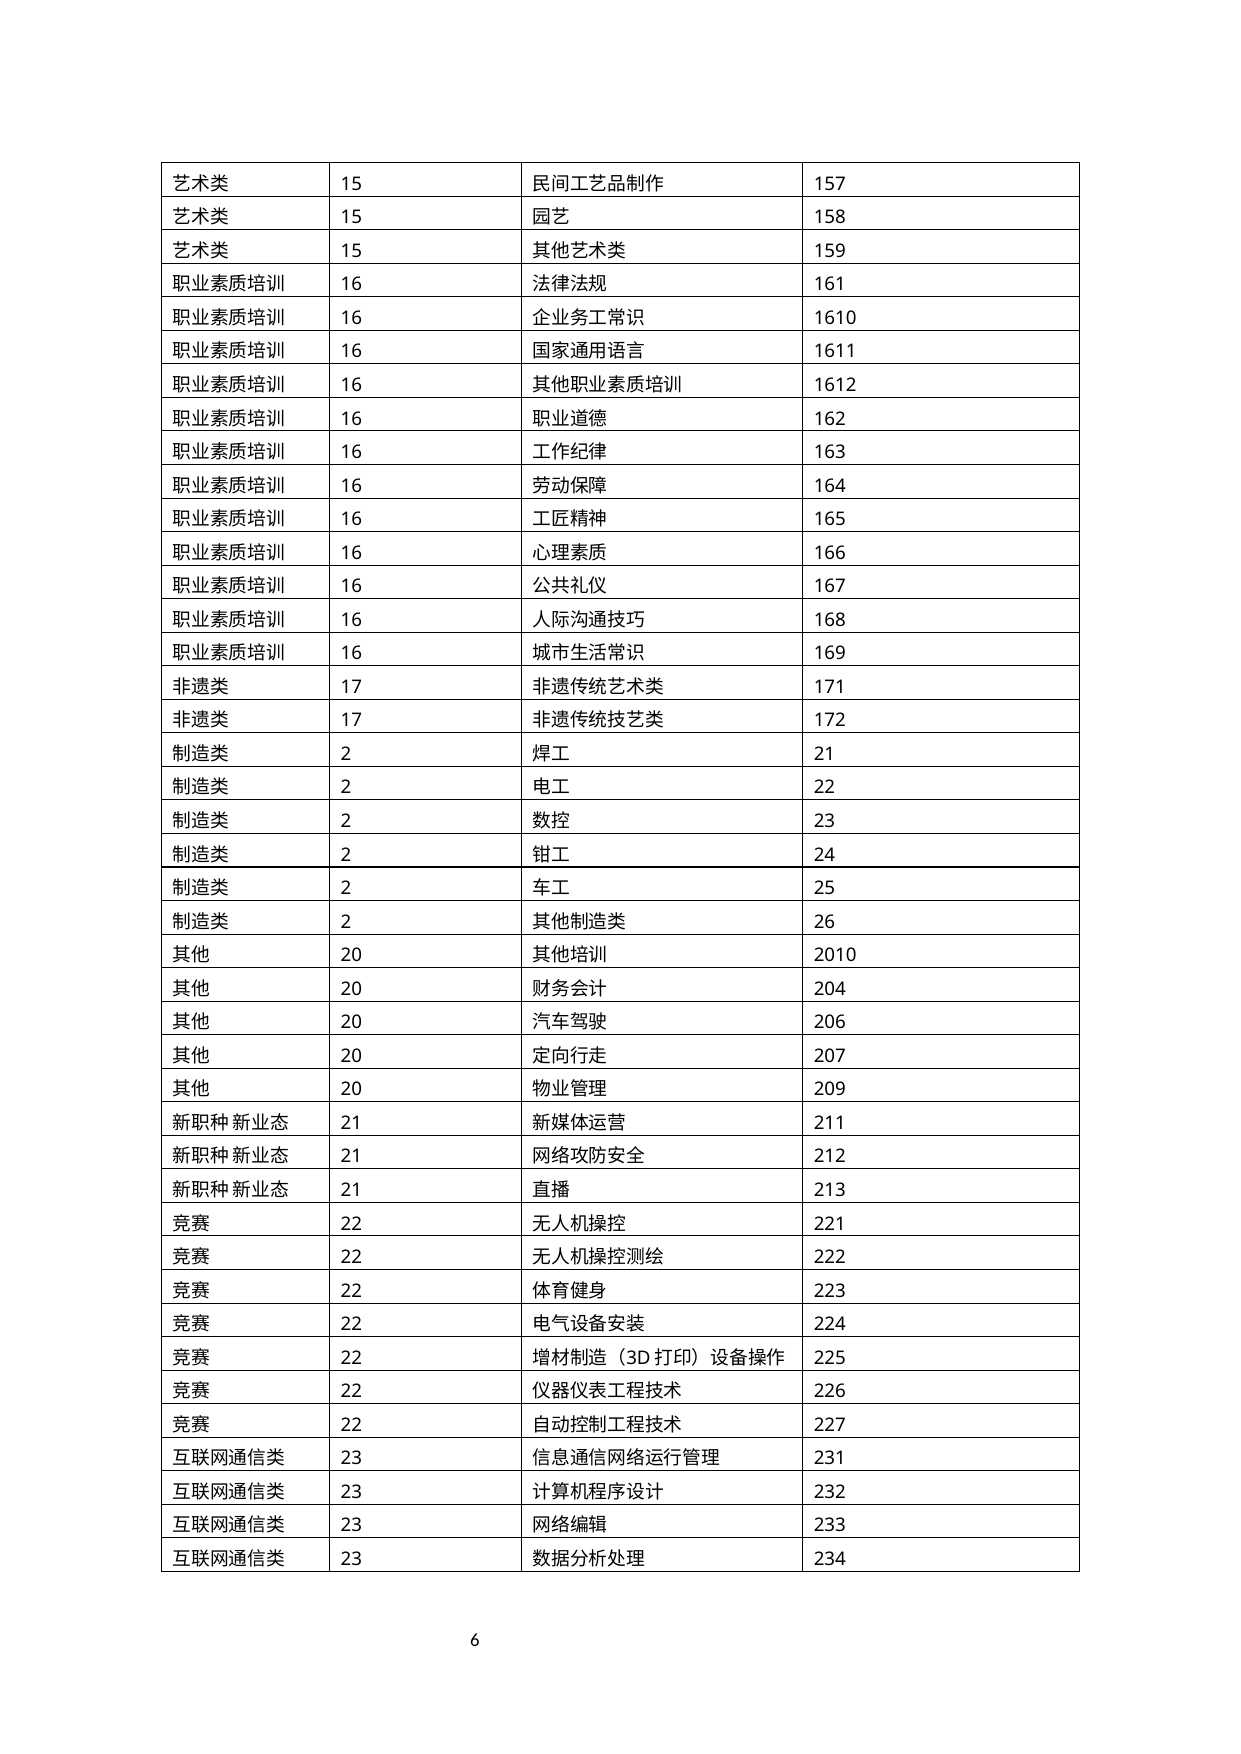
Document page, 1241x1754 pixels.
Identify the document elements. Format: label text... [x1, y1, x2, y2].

table_cell 2010 [803, 935, 1079, 967]
table_cell 竞赛 [162, 1203, 329, 1235]
table_cell 财务会计 [522, 968, 802, 1001]
table_cell 竞赛 [162, 1337, 329, 1369]
table_cell 1612 [803, 364, 1079, 397]
table_cell 16 [330, 264, 521, 296]
table_cell 增材制造（3D打印）设备操作 [522, 1337, 802, 1369]
table_cell 163 [803, 431, 1079, 464]
table_cell 数控 [522, 800, 802, 833]
table_cell 166 [803, 532, 1079, 564]
table_cell 其他职业素质培训 [522, 364, 802, 397]
table_cell 159 [803, 230, 1079, 263]
table_cell 车工 [522, 868, 802, 900]
table_cell 制造类 [162, 767, 329, 799]
table_cell 非遗传统艺术类 [522, 666, 802, 699]
table_cell 2 [330, 901, 521, 933]
table_cell 物业管理 [522, 1069, 802, 1101]
table_cell 职业素质培训 [162, 331, 329, 363]
table_cell 制造类 [162, 834, 329, 866]
table_cell 制造类 [162, 901, 329, 933]
table_cell 互联网通信类 [162, 1538, 329, 1571]
table_cell 20 [330, 1069, 521, 1101]
table_cell 其他制造类 [522, 901, 802, 933]
table_cell 22 [330, 1304, 521, 1336]
table_cell 直播 [522, 1169, 802, 1202]
table_cell 企业务工常识 [522, 297, 802, 330]
table_cell 171 [803, 666, 1079, 699]
table_cell 职业素质培训 [162, 465, 329, 497]
table_cell 电气设备安装 [522, 1304, 802, 1336]
table_cell 竞赛 [162, 1236, 329, 1269]
table_cell 职业素质培训 [162, 566, 329, 598]
table_cell 15 [330, 163, 521, 196]
table_cell 职业素质培训 [162, 599, 329, 632]
table_cell 227 [803, 1404, 1079, 1437]
table_cell 新职种 新业态 [162, 1136, 329, 1168]
table_cell 信息通信网络运行管理 [522, 1438, 802, 1470]
table_cell 艺术类 [162, 197, 329, 229]
table_cell 17 [330, 666, 521, 699]
table_cell 新职种 新业态 [162, 1102, 329, 1135]
table_cell 221 [803, 1203, 1079, 1235]
table_cell 168 [803, 599, 1079, 632]
table_cell 162 [803, 398, 1079, 430]
table_cell 互联网通信类 [162, 1471, 329, 1504]
table_cell 209 [803, 1069, 1079, 1101]
table_cell 16 [330, 465, 521, 497]
table_cell 157 [803, 163, 1079, 196]
table_cell 计算机程序设计 [522, 1471, 802, 1504]
table_cell 2 [330, 733, 521, 766]
table_cell 非遗传统技艺类 [522, 700, 802, 732]
table_cell 职业素质培训 [162, 264, 329, 296]
table_cell 汽车驾驶 [522, 1002, 802, 1034]
table_cell 2 [330, 767, 521, 799]
table_cell 21 [330, 1169, 521, 1202]
table_cell 公共礼仪 [522, 566, 802, 598]
table_cell 工作纪律 [522, 431, 802, 464]
table_cell 232 [803, 1471, 1079, 1504]
table_cell 竞赛 [162, 1304, 329, 1336]
table_cell 15 [330, 197, 521, 229]
table_cell 23 [330, 1505, 521, 1537]
table_cell 钳工 [522, 834, 802, 866]
table_cell 艺术类 [162, 163, 329, 196]
table_cell 制造类 [162, 868, 329, 900]
table_cell 16 [330, 633, 521, 665]
table_cell 其他艺术类 [522, 230, 802, 263]
table_cell 无人机操控 [522, 1203, 802, 1235]
table_cell 234 [803, 1538, 1079, 1571]
table_cell 224 [803, 1304, 1079, 1336]
table_cell 制造类 [162, 800, 329, 833]
table_cell 22 [330, 1270, 521, 1302]
table_cell 城市生活常识 [522, 633, 802, 665]
table_cell 22 [330, 1371, 521, 1403]
table_cell 16 [330, 499, 521, 531]
table_cell 竞赛 [162, 1270, 329, 1302]
table_cell 22 [803, 767, 1079, 799]
table_cell 职业素质培训 [162, 364, 329, 397]
table_cell 非遗类 [162, 700, 329, 732]
table_cell 其他 [162, 1069, 329, 1101]
table_cell 22 [330, 1203, 521, 1235]
table_cell 2 [330, 868, 521, 900]
table_cell 互联网通信类 [162, 1438, 329, 1470]
table_cell 23 [803, 800, 1079, 833]
table_cell 法律法规 [522, 264, 802, 296]
table_cell 其他 [162, 968, 329, 1001]
table_cell 其他培训 [522, 935, 802, 967]
table_cell 劳动保障 [522, 465, 802, 497]
table_cell 制造类 [162, 733, 329, 766]
table_cell 仪器仪表工程技术 [522, 1371, 802, 1403]
table_cell 164 [803, 465, 1079, 497]
table_cell 165 [803, 499, 1079, 531]
table_cell 其他 [162, 935, 329, 967]
table_cell 职业素质培训 [162, 633, 329, 665]
table_cell 园艺 [522, 197, 802, 229]
table_cell 16 [330, 297, 521, 330]
table_cell 23 [330, 1471, 521, 1504]
table_cell 16 [330, 364, 521, 397]
table_cell 213 [803, 1169, 1079, 1202]
table_cell 焊工 [522, 733, 802, 766]
table_cell 国家通用语言 [522, 331, 802, 363]
table_cell 其他 [162, 1035, 329, 1068]
table_cell 225 [803, 1337, 1079, 1369]
table_cell 20 [330, 1035, 521, 1068]
table_cell 网络编辑 [522, 1505, 802, 1537]
table_cell 16 [330, 599, 521, 632]
table_cell 网络攻防安全 [522, 1136, 802, 1168]
table_cell 20 [330, 935, 521, 967]
table_cell 211 [803, 1102, 1079, 1135]
table_cell 职业素质培训 [162, 398, 329, 430]
table_cell 22 [330, 1404, 521, 1437]
table_cell 2 [330, 834, 521, 866]
table_cell 1610 [803, 297, 1079, 330]
table_cell 22 [330, 1236, 521, 1269]
table_cell 17 [330, 700, 521, 732]
table_cell 新媒体运营 [522, 1102, 802, 1135]
table_cell 23 [330, 1438, 521, 1470]
table_cell 16 [330, 566, 521, 598]
table_cell 158 [803, 197, 1079, 229]
table_cell 167 [803, 566, 1079, 598]
table_cell 定向行走 [522, 1035, 802, 1068]
table_cell 226 [803, 1371, 1079, 1403]
table_cell 23 [330, 1538, 521, 1571]
table_cell 16 [330, 398, 521, 430]
table_cell 无人机操控测绘 [522, 1236, 802, 1269]
table_cell 竞赛 [162, 1371, 329, 1403]
table_cell 艺术类 [162, 230, 329, 263]
table_cell 体育健身 [522, 1270, 802, 1302]
table_cell 206 [803, 1002, 1079, 1034]
table_cell 204 [803, 968, 1079, 1001]
table_cell 22 [330, 1337, 521, 1369]
table_cell 223 [803, 1270, 1079, 1302]
table_cell 20 [330, 1002, 521, 1034]
table_cell 职业道德 [522, 398, 802, 430]
table_cell 其他 [162, 1002, 329, 1034]
table_cell 心理素质 [522, 532, 802, 564]
table_cell 26 [803, 901, 1079, 933]
table_cell 人际沟通技巧 [522, 599, 802, 632]
table_cell 电工 [522, 767, 802, 799]
table_cell 1611 [803, 331, 1079, 363]
table_cell 20 [330, 968, 521, 1001]
table_cell 222 [803, 1236, 1079, 1269]
table_cell 职业素质培训 [162, 297, 329, 330]
table_cell 15 [330, 230, 521, 263]
table_cell 互联网通信类 [162, 1505, 329, 1537]
table_cell 172 [803, 700, 1079, 732]
table_cell 16 [330, 431, 521, 464]
table_cell 169 [803, 633, 1079, 665]
table_cell 161 [803, 264, 1079, 296]
table_cell 16 [330, 331, 521, 363]
table_cell 16 [330, 532, 521, 564]
table_cell 自动控制工程技术 [522, 1404, 802, 1437]
table_cell 24 [803, 834, 1079, 866]
table_cell 231 [803, 1438, 1079, 1470]
table_cell 非遗类 [162, 666, 329, 699]
table_cell 207 [803, 1035, 1079, 1068]
table_cell 职业素质培训 [162, 431, 329, 464]
table_cell 竞赛 [162, 1404, 329, 1437]
table_cell 21 [330, 1136, 521, 1168]
table_cell 新职种 新业态 [162, 1169, 329, 1202]
table_cell 职业素质培训 [162, 499, 329, 531]
table_cell 21 [330, 1102, 521, 1135]
table_cell 233 [803, 1505, 1079, 1537]
table_cell 民间工艺品制作 [522, 163, 802, 196]
table_cell 数据分析处理 [522, 1538, 802, 1571]
table_cell 25 [803, 868, 1079, 900]
table_cell 职业素质培训 [162, 532, 329, 564]
table_cell 2 [330, 800, 521, 833]
table_cell 212 [803, 1136, 1079, 1168]
table_cell 21 [803, 733, 1079, 766]
table_cell 工匠精神 [522, 499, 802, 531]
